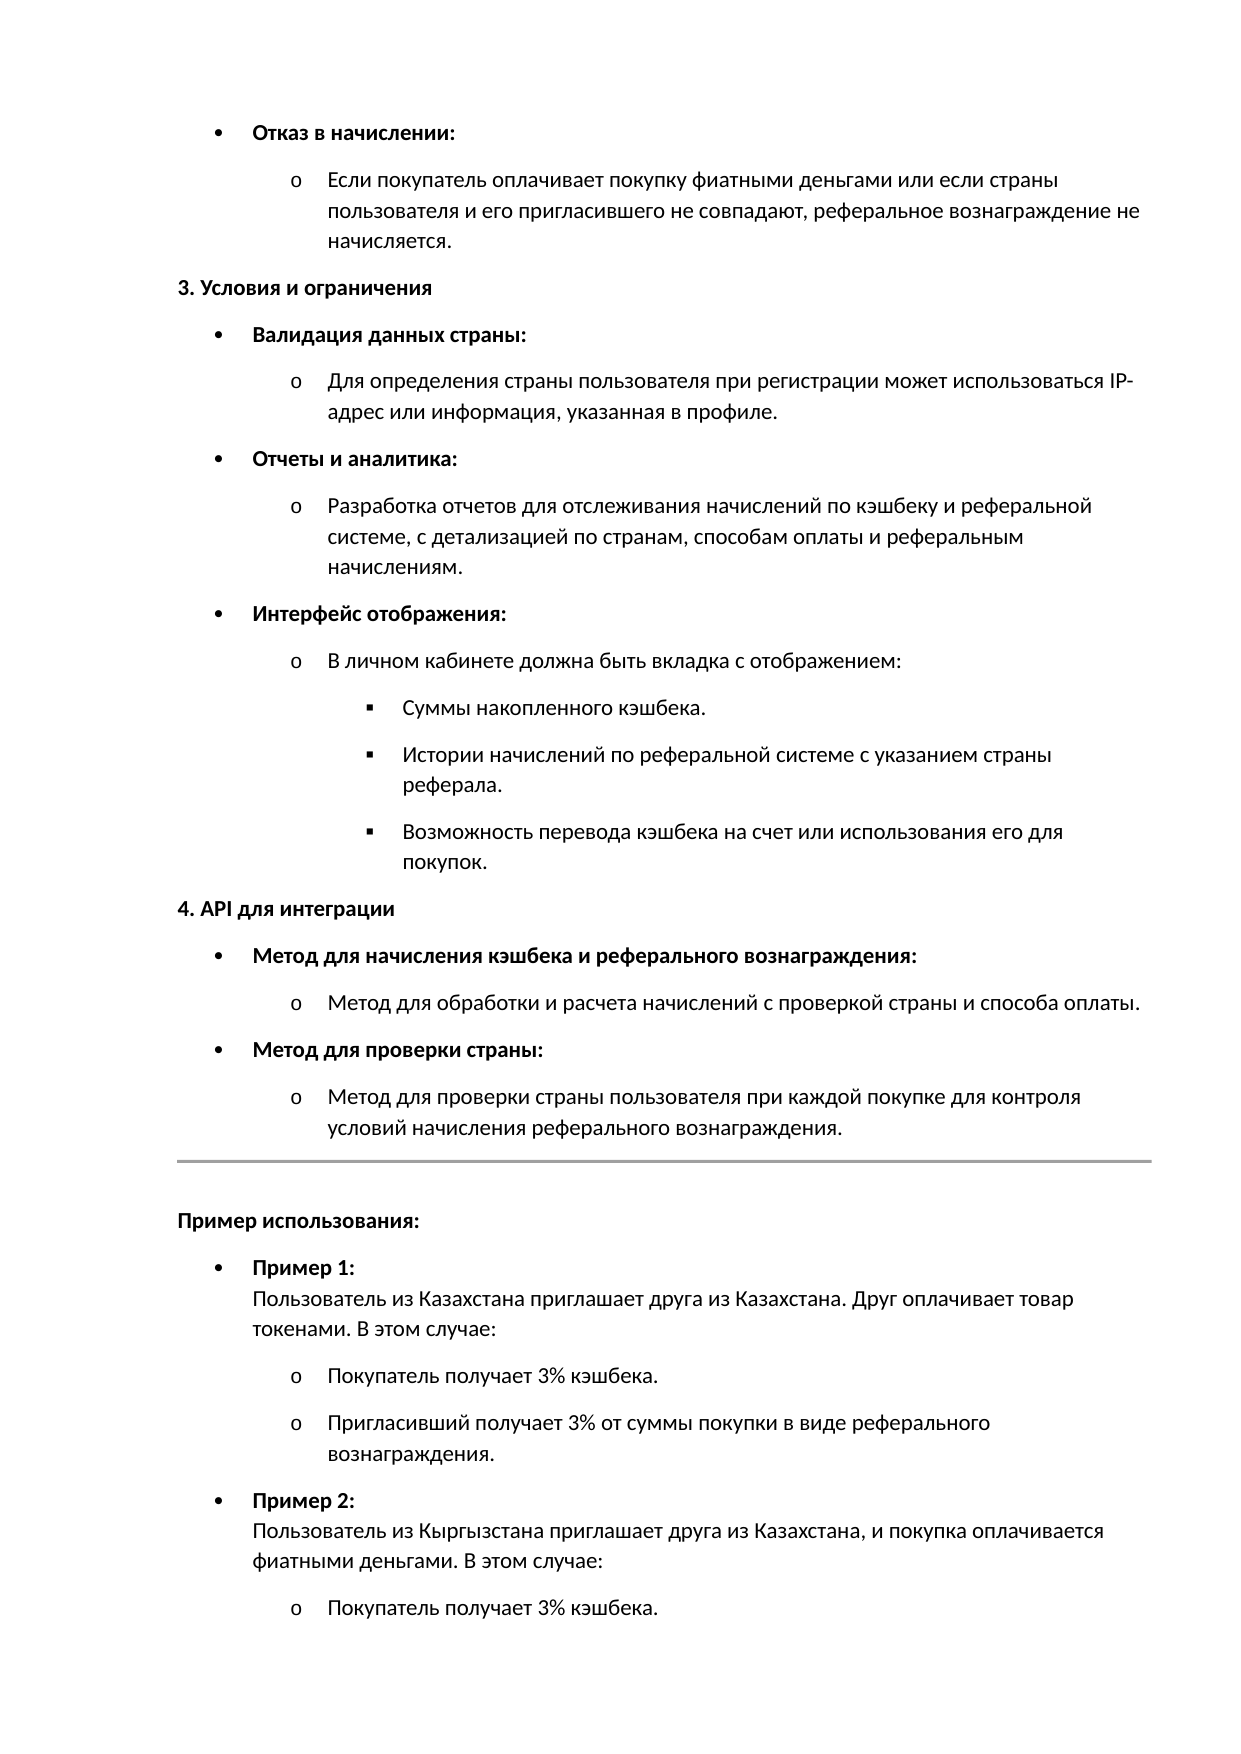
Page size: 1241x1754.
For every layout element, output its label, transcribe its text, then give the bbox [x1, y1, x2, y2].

list Отказ в начислении: [215, 118, 1152, 146]
list Пример 1: Пользователь из Казахстана приглашает друга из Казахстана. Друг оплачивает товар токенами. В этом случае: [215, 1253, 1152, 1342]
list Отчеты и аналитика: [215, 444, 1152, 472]
list Интерфейс отображения: [215, 599, 1152, 627]
list Покупатель получает 3% кэшбека. [290, 1361, 1152, 1389]
list Метод для начисления кэшбека и реферального вознаграждения: [215, 941, 1152, 969]
list Для определения страны пользователя при регистрации может использоваться IP-адрес или информация, указанная в профиле. [290, 367, 1152, 425]
list Разработка отчетов для отслеживания начислений по кэшбеку и реферальной системе, с детализацией по странам, способам оплаты и реферальным начислениям. [290, 491, 1152, 580]
list Метод для обработки и расчета начислений с проверкой страны и способа оплаты. [290, 988, 1152, 1016]
list Возможность перевода кэшбека на счет или использования его для покупок. [365, 817, 1152, 875]
list В личном кабинете должна быть вкладка с отображением: [290, 646, 1152, 674]
text 3. Условия и ограничения [177, 273, 1152, 301]
list Валидация данных страны: [215, 320, 1152, 348]
list Пример 2: Пользователь из Кыргызстана приглашает друга из Казахстана, и покупка оплачивается фиатными деньгами. В этом случае: [215, 1486, 1152, 1574]
list Метод для проверки страны: [215, 1035, 1152, 1063]
list Пригласивший получает 3% от суммы покупки в виде реферального вознаграждения. [290, 1408, 1152, 1467]
list Покупатель получает 3% кэшбека. [290, 1593, 1152, 1622]
list Истории начислений по реферальной системе с указанием страны реферала. [365, 740, 1152, 798]
list Метод для проверки страны пользователя при каждой покупке для контроля условий начисления реферального вознаграждения. [290, 1082, 1152, 1141]
text 4. API для интеграции [177, 894, 1152, 922]
list Если покупатель оплачивает покупку фиатными деньгами или если страны пользователя и его пригласившего не совпадают, реферальное вознаграждение не начисляется. [290, 165, 1152, 254]
list Суммы накопленного кэшбека. [365, 693, 1152, 721]
text Пример использования: [177, 1207, 1152, 1235]
